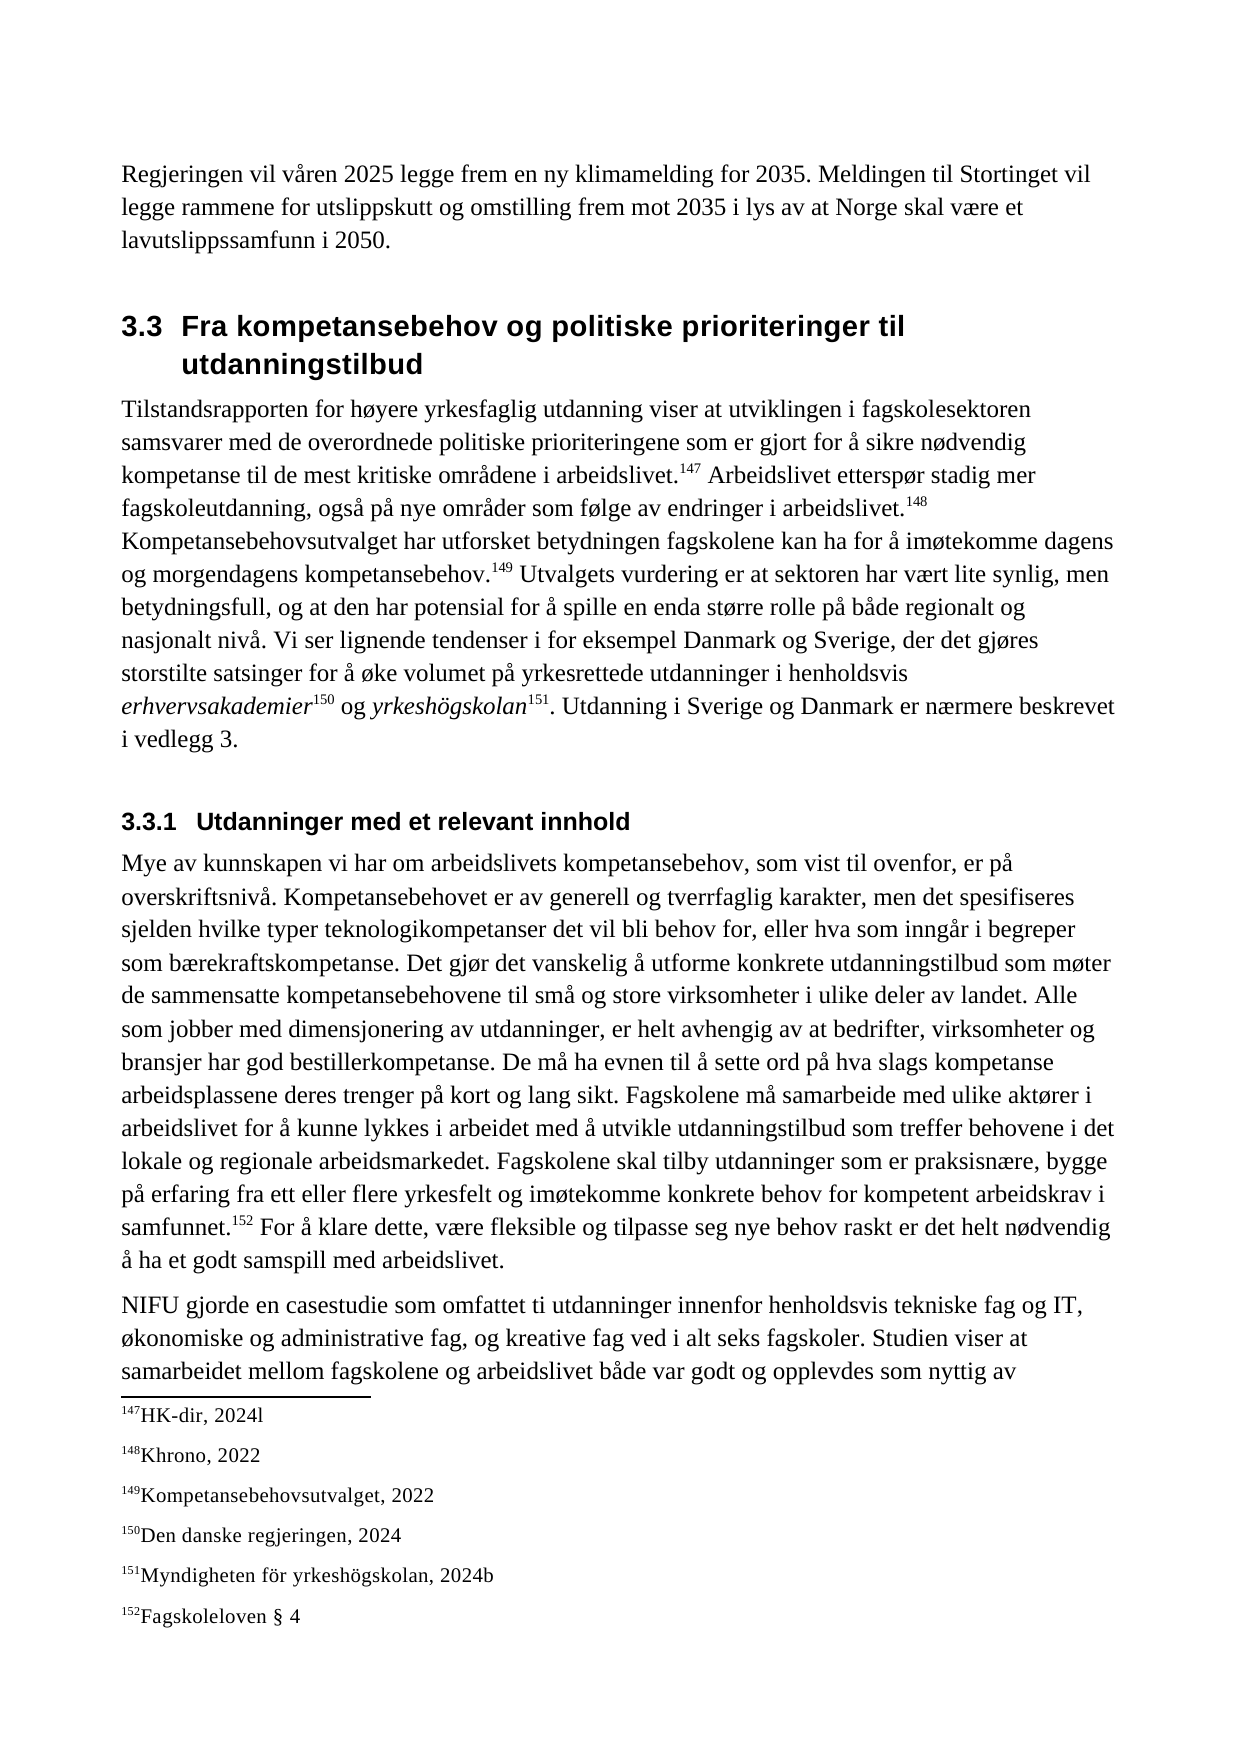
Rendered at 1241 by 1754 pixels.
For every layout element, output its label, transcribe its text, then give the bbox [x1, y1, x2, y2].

subtitle Fra kompetansebehov og politiske prioriteringer til utdanningstilbud [121, 308, 1119, 381]
text Regjeringen vil våren 2025 legge frem en ny klimamelding for 2035. Meldingen til Stortinget vil legge rammene for utslippskutt og omstilling frem mot 2035 i lys av at Norge skal være et lavutslippssamfunn i 2050. [121, 159, 1119, 254]
text Tilstandsrapporten for høyere yrkesfaglig utdanning viser at utviklingen i fagskolesektoren samsvarer med de overordnede politiske prioriteringene som er gjort for å sikre nødvendig kompetanse til de mest kritiske områdene i arbeidslivet. Arbeidslivet etterspør stadig mer fagskoleutdanning, også på nye områder som følge av endringer i arbeidslivet. Kompetansebehovsutvalget har utforsket betydningen fagskolene kan ha for å imøtekomme dagens og morgendagens kompetansebehov. Utvalgets vurdering er at sektoren har vært lite synlig, men betydningsfull, og at den har potensial for å spille en enda større rolle på både regionalt og nasjonalt nivå. Vi ser lignende tendenser i for eksempel Danmark og Sverige, der det gjøres storstilte satsinger for å øke volumet på yrkesrettede utdanninger i henholdsvis erhvervsakademier og yrkeshögskolan. Utdanning i Sverige og Danmark er nærmere beskrevet i vedlegg 3. [121, 394, 1119, 753]
subtitle Utdanninger med et relevant innhold [121, 807, 1119, 836]
text Mye av kunnskapen vi har om arbeidslivets kompetansebehov, som vist til ovenfor, er på overskriftsnivå. Kompetansebehovet er av generell og tverrfaglig karakter, men det spesifiseres sjelden hvilke typer teknologikompetanser det vil bli behov for, eller hva som inngår i begreper som bærekraftskompetanse. Det gjør det vanskelig å utforme konkrete utdanningstilbud som møter de sammensatte kompetansebehovene til små og store virksomheter i ulike deler av landet. Alle som jobber med dimensjonering av utdanninger, er helt avhengig av at bedrifter, virksomheter og bransjer har god bestillerkompetanse. De må ha evnen til å sette ord på hva slags kompetanse arbeidsplassene deres trenger på kort og lang sikt. Fagskolene må samarbeide med ulike aktører i arbeidslivet for å kunne lykkes i arbeidet med å utvikle utdanningstilbud som treffer behovene i det lokale og regionale arbeidsmarkedet. Fagskolene skal tilby utdanninger som er praksisnære, bygge på erfaring fra ett eller flere yrkesfelt og imøtekomme konkrete behov for kompetent arbeidskrav i samfunnet. For å klare dette, være fleksible og tilpasse seg nye behov raskt er det helt nødvendig å ha et godt samspill med arbeidslivet. [121, 848, 1119, 1273]
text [121, 1290, 1119, 1385]
